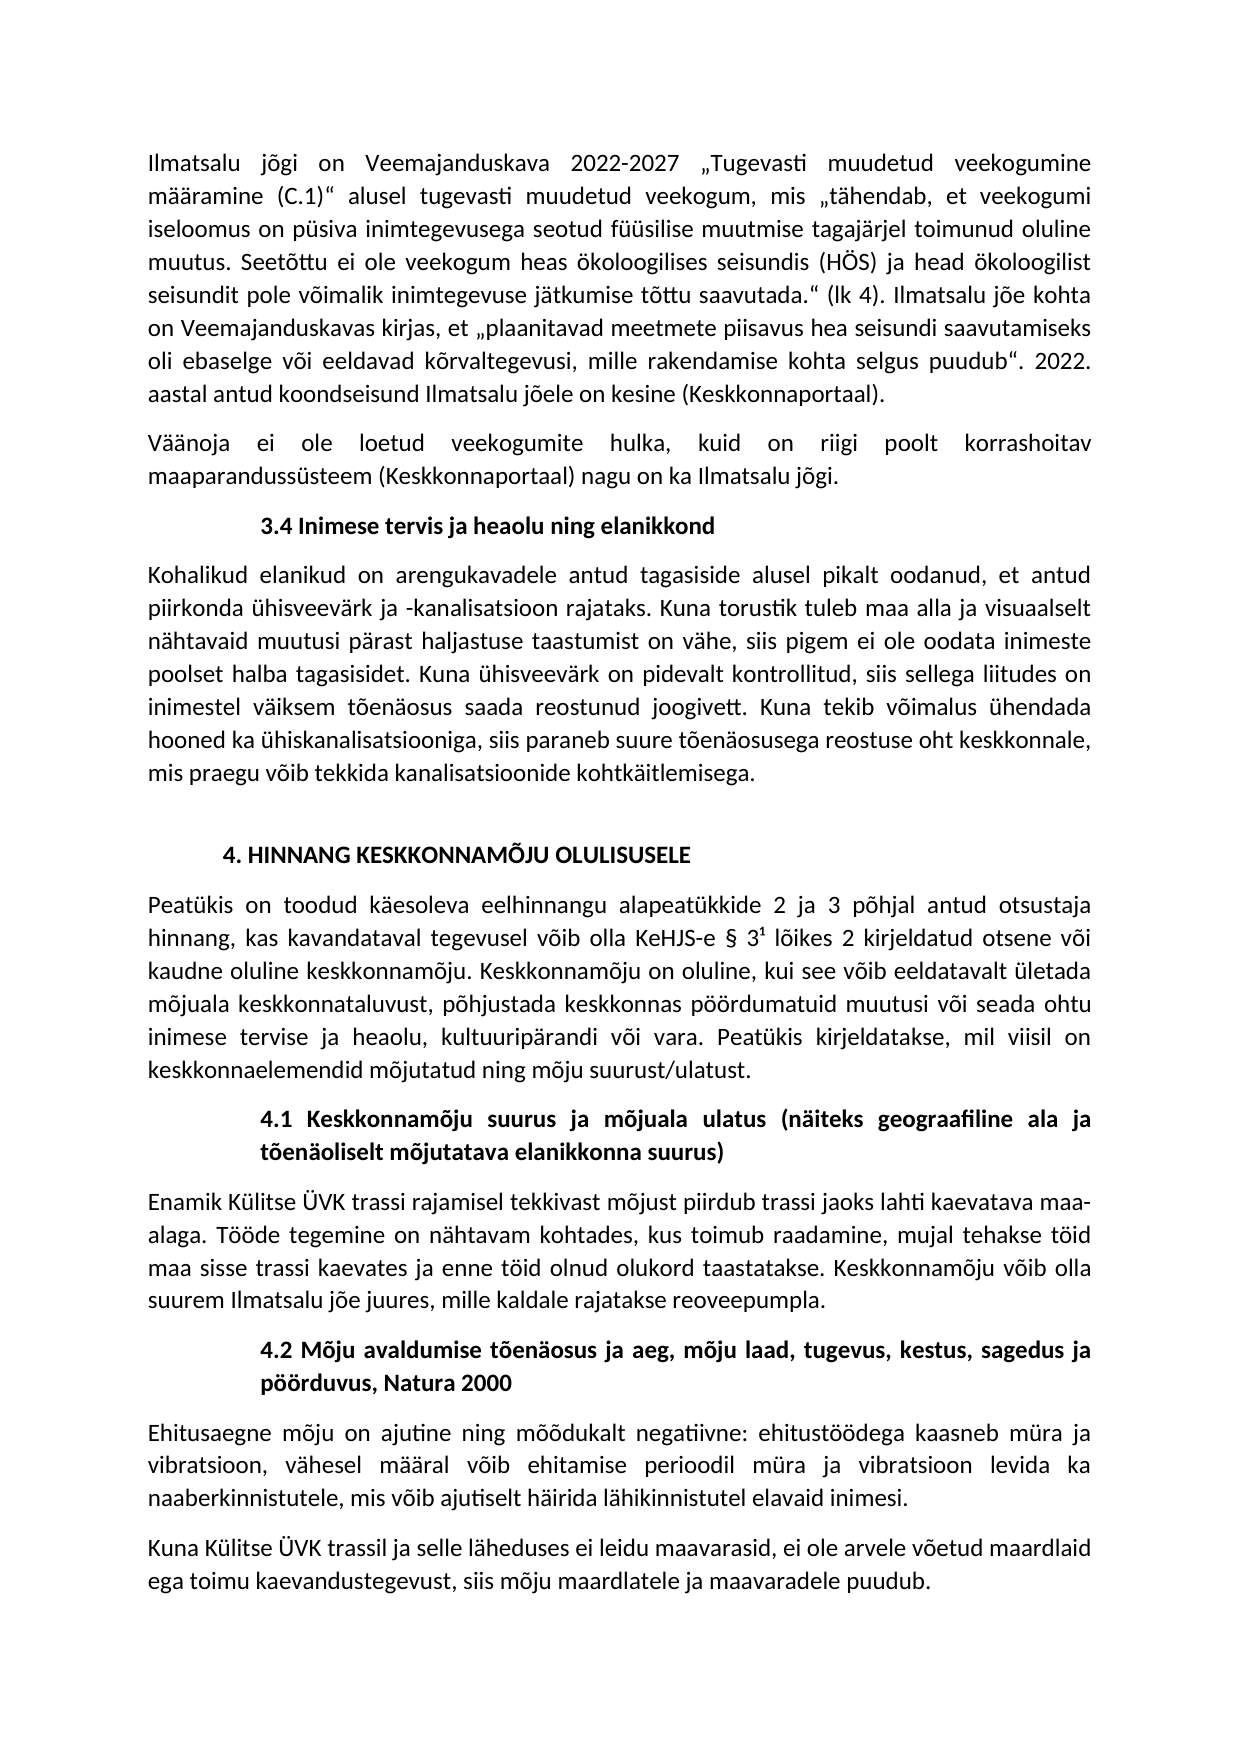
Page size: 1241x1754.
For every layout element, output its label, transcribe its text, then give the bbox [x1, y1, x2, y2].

text Kohalikud elanikud on arengukavadele antud tagasiside alusel pikalt oodanud, et antud piirkonda ühisveevärk ja -kanalisatsioon rajataks. Kuna torustik tuleb maa alla ja visuaalselt nähtavaid muutusi pärast haljastuse taastumist on vähe, siis pigem ei ole oodata inimeste poolset halba tagasisidet. Kuna ühisveevärk on pidevalt kontrollitud, siis sellega liitudes on inimestel väiksem tõenäosus saada reostunud joogivett. Kuna tekib võimalus ühendada hooned ka ühiskanalisatsiooniga, siis paraneb suure tõenäosusega reostuse oht keskkonnale, mis praegu võib tekkida kanalisatsioonide kohtkäitlemisega. [148, 560, 1093, 788]
subtitle 4.2 Mõju avaldumise tõenäosus ja aeg, mõju laad, tugevus, kestus, sagedus ja pöörduvus, Natura 2000 [260, 1334, 1093, 1398]
text Kuna Külitse ÜVK trassil ja selle läheduses ei leidu maavarasid, ei ole arvele võetud maardlaid ega toimu kaevandustegevust, siis mõju maardlatele ja maavaradele puudub. [148, 1532, 1093, 1596]
text Enamik Külitse ÜVK trassi rajamisel tekkivast mõjust piirdub trassi jaoks lahti kaevatava maa-alaga. Tööde tegemine on nähtavam kohtades, kus toimub raadamine, mujal tehakse töid maa sisse trassi kaevates ja enne töid olnud olukord taastatakse. Keskkonnamõju võib olla suurem Ilmatsalu jõe juures, mille kaldale rajatakse reoveepumpla. [148, 1186, 1093, 1315]
text Väänoja ei ole loetud veekogumite hulka, kuid on riigi poolt korrashoitav maaparandussüsteem (Keskkonnaportaal) nagu on ka Ilmatsalu jõgi. [148, 428, 1093, 491]
text Ilmatsalu jõgi on Veemajanduskava 2022-2027 „Tugevasti muudetud veekogumine määramine (C.1)“ alusel tugevasti muudetud veekogum, mis „tähendab, et veekogumi iseloomus on püsiva inimtegevusega seotud füüsilise muutmise tagajärjel toimunud oluline muutus. Seetõttu ei ole veekogum heas ökoloogilises seisundis (HÖS) ja head ökoloogilist seisundit pole võimalik inimtegevuse jätkumise tõttu saavutada.“ (lk 4). Ilmatsalu jõe kohta on Veemajanduskavas kirjas, et „plaanitavad meetmete piisavus hea seisundi saavutamiseks oli ebaselge või eeldavad kõrvaltegevusi, mille rakendamise kohta selgus puudub“. 2022. aastal antud koondseisund Ilmatsalu jõele on kesine (Keskkonnaportaal). [148, 148, 1093, 408]
subtitle 4.1 Keskkonnamõju suurus ja mõjuala ulatus (näiteks geograafiline ala ja tõenäoliselt mõjutatava elanikkonna suurus) [260, 1103, 1093, 1167]
subtitle 3.4 Inimese tervis ja heaolu ning elanikkond [260, 510, 1093, 541]
subtitle 4. HINNANG KESKKONNAMÕJU OLULISUSELE [223, 840, 1093, 870]
text Peatükis on toodud käesoleva eelhinnangu alapeatükkide 2 ja 3 põhjal antud otsustaja hinnang, kas kavandataval tegevusel võib olla KeHJS-e § 3¹ lõikes 2 kirjeldatud otsene või kaudne oluline keskkonnamõju. Keskkonnamõju on oluline, kui see võib eeldatavalt ületada mõjuala keskkonnataluvust, põhjustada keskkonnas pöördumatuid muutusi või seada ohtu inimese tervise ja heaolu, kultuuripärandi või vara. Peatükis kirjeldatakse, mil viisil on keskkonnaelemendid mõjutatud ning mõju suurust/ulatust. [148, 889, 1093, 1084]
text Ehitusaegne mõju on ajutine ning mõõdukalt negatiivne: ehitustöödega kaasneb müra ja vibratsioon, vähesel määral võib ehitamise perioodil müra ja vibratsioon levida ka naaberkinnistutele, mis võib ajutiselt häirida lähikinnistutel elavaid inimesi. [148, 1417, 1093, 1513]
